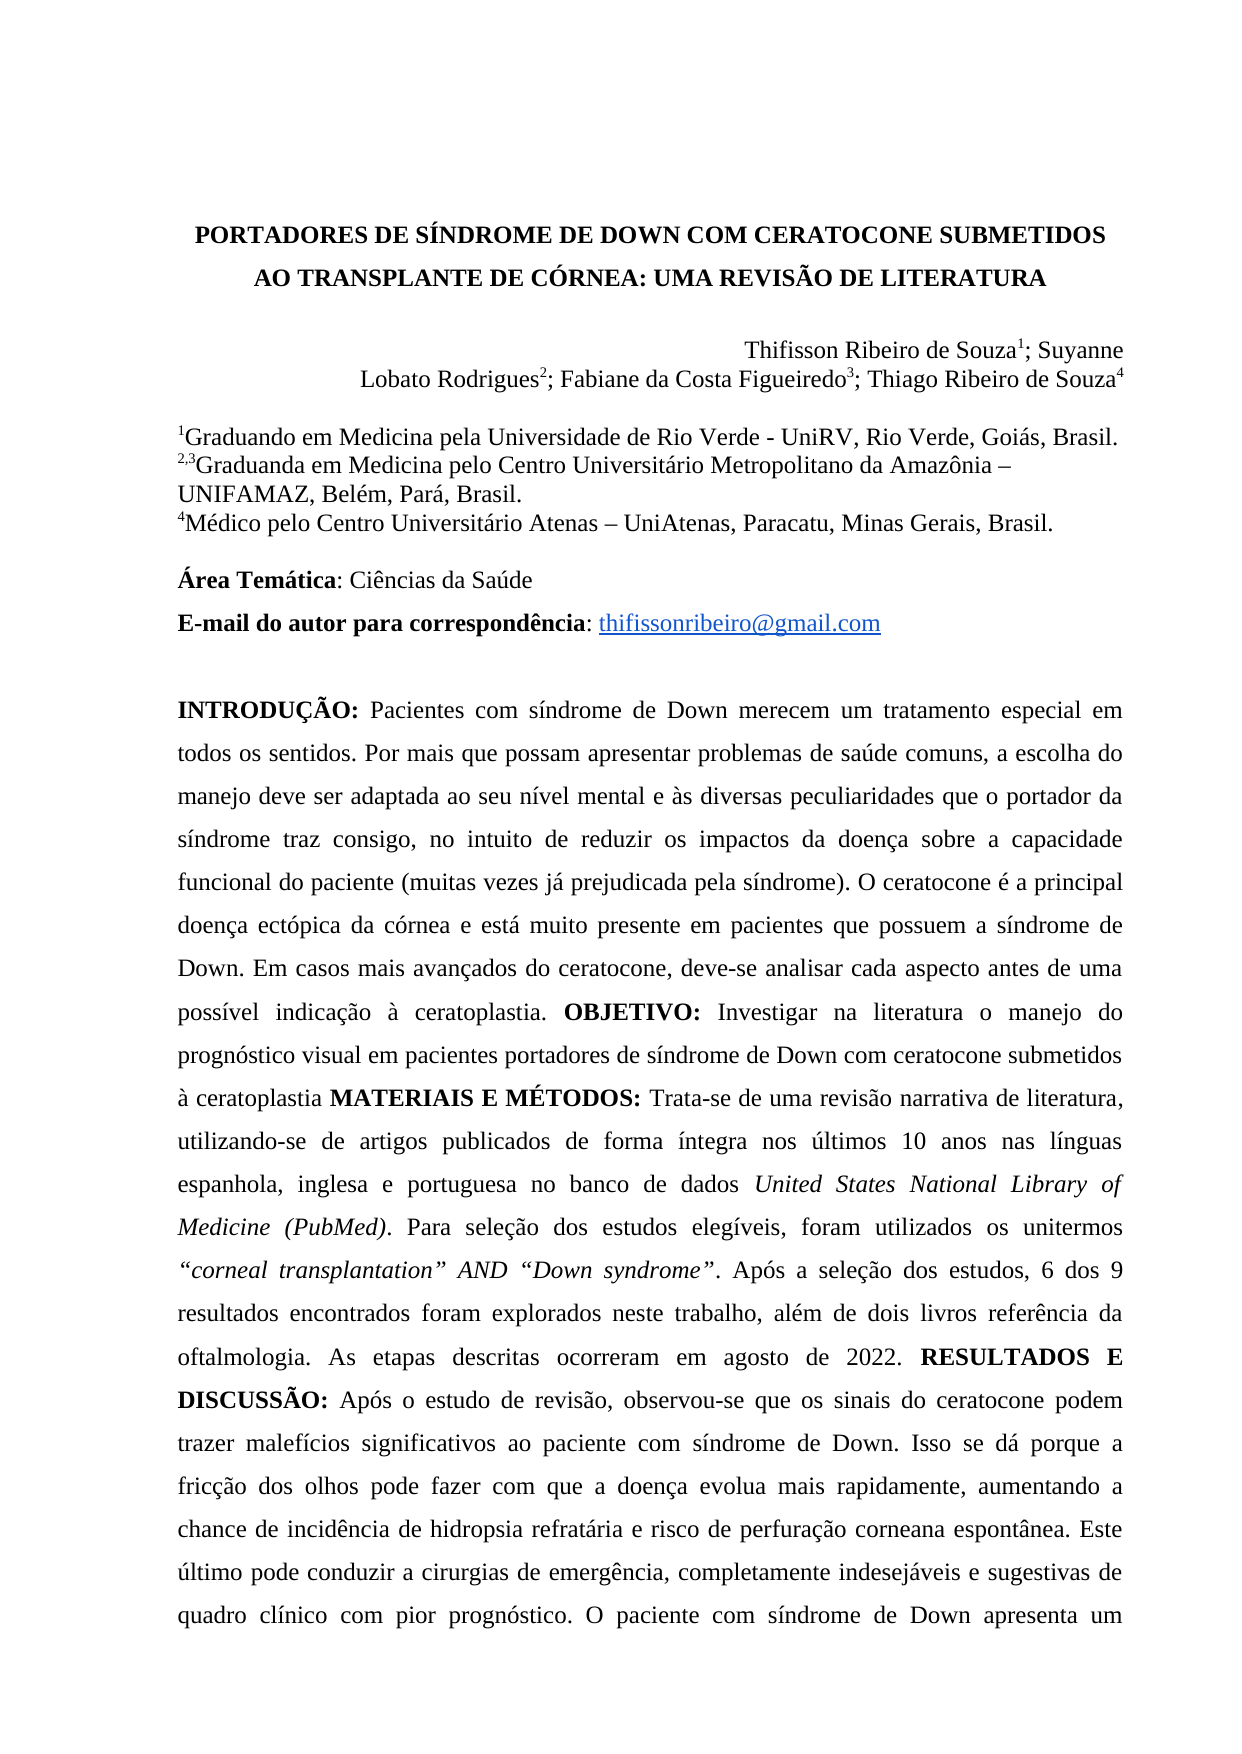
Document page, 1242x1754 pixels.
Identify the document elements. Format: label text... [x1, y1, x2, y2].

text 2,3Graduanda em Medicina pelo Centro Universitário Metropolitano da Amazônia – UNIFAMAZ, Belém, Pará, Brasil. [177, 450, 1123, 508]
text 1Graduando em Medicina pela Universidade de Rio Verde - UniRV, Rio Verde, Goiás, Brasil. [177, 422, 1123, 450]
text Thifisson Ribeiro de Souza1; Suyanne Lobato Rodrigues2; Fabiane da Costa Figueiredo3; Thiago Ribeiro de Souza4 [177, 335, 1123, 393]
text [177, 695, 1123, 1629]
text 4Médico pelo Centro Universitário Atenas – UniAtenas, Paracatu, Minas Gerais, Brasil. [177, 508, 1123, 537]
text E-mail do autor para correspondência: thifissonribeiro@gmail.com [177, 608, 1123, 637]
text PORTADORES DE SÍNDROME DE DOWN COM CERATOCONE SUBMETIDOS AO TRANSPLANTE DE CÓRNEA: UMA REVISÃO DE LITERATURA [177, 220, 1123, 292]
text Área Temática: Ciências da Saúde [177, 565, 1123, 594]
